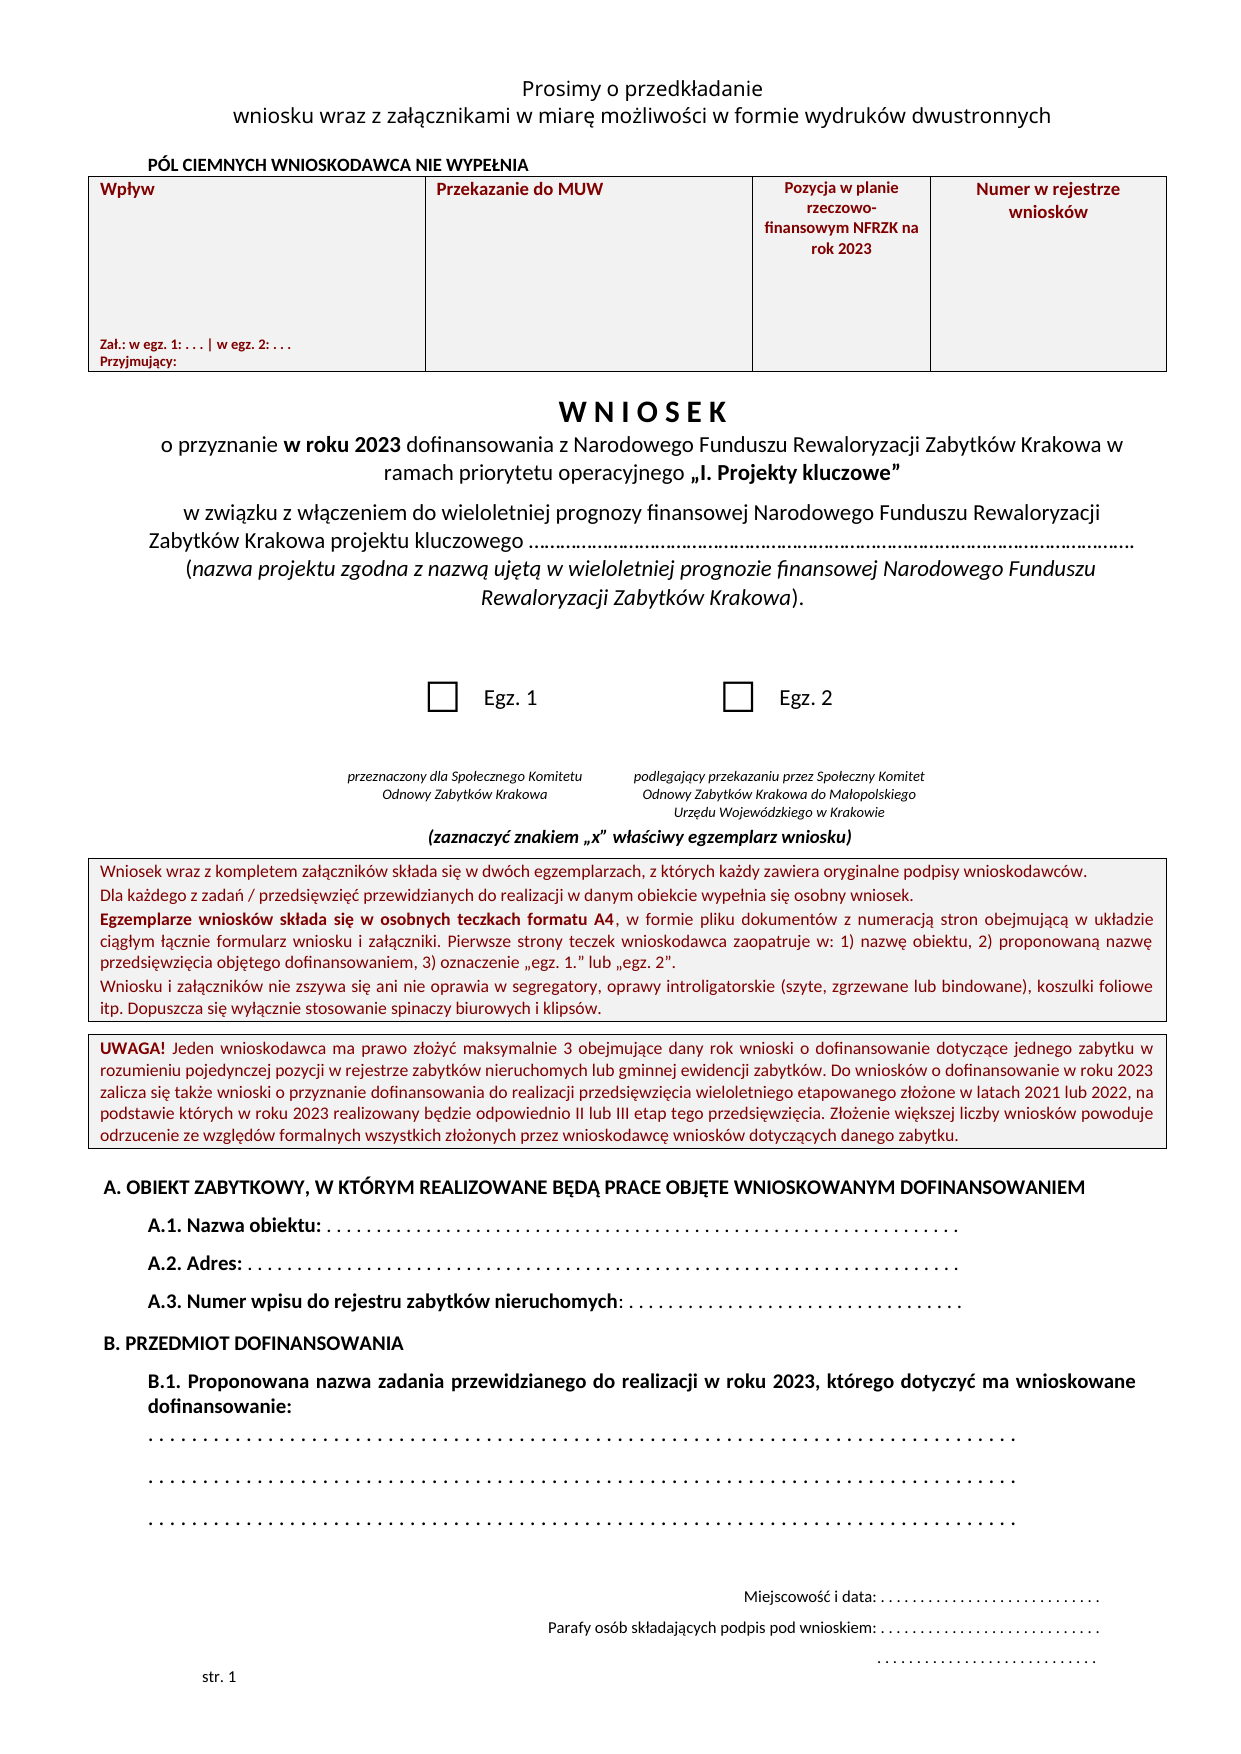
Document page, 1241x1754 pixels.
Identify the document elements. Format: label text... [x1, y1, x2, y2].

table_header Przekazanie do MUW [426, 177, 752, 371]
text A.1. Nazwa obiektu: . . . . . . . . . . . . . . . . . . . . . . . . . . . . . . . . . . . . . . . . . . . . . . . . . . . . . . . . . . . . . . . . [148, 1212, 1137, 1237]
text w związku z włączeniem do wieloletniej prognozy finansowej Narodowego Funduszu Rewaloryzacji Zabytków Krakowa projektu kluczowego ……………………………………………………………………………………………………. (nazwa projektu zgodna z nazwą ujętą w wieloletniej prognozie finansowej Narodowego Funduszu Rewaloryzacji Zabytków Krakowa). [148, 498, 1137, 611]
text o przyznanie w roku 2023 dofinansowania z Narodowego Funduszu Rewaloryzacji Zabytków Krakowa w ramach priorytetu operacyjnego „I. Projekty kluczowe” [148, 430, 1137, 486]
text . . . . . . . . . . . . . . . . . . . . . . . . . . . . . . . . . . . . . . . . . . . . . . . . . . . . . . . . . . . . . . . . . . . . . . . . . . . . . . . . [148, 1461, 1137, 1489]
table_header Numer w rejestrze wniosków [931, 177, 1166, 371]
text . . . . . . . . . . . . . . . . . . . . . . . . . . . . . . . . . . . . . . . . . . . . . . . . . . . . . . . . . . . . . . . . . . . . . . . . . . . . . . . . [148, 1419, 1137, 1447]
text A. OBIEKT ZABYTKOWY, W KTÓRYM REALIZOWANE BĘDĄ PRACE OBJĘTE WNIOSKOWANYM DOFINANSOWANIEM [103, 1174, 1137, 1199]
text (zaznaczyć znakiem „x” właściwy egzemplarz wniosku) [148, 825, 1130, 848]
text B. PRZEDMIOT DOFINANSOWANIA [103, 1330, 1137, 1355]
table_header [310, 626, 472, 768]
table_header Pozycja w planie rzeczowo-finansowym NFRZK na rok 2023 [753, 177, 930, 371]
text A.3. Numer wpisu do rejestru zabytków nieruchomych: . . . . . . . . . . . . . . . . . . . . . . . . . . . . . . . . . . [148, 1288, 1137, 1314]
text B.1. Proponowana nazwa zadania przewidzianego do realizacji w roku 2023, którego dotyczyć ma wnioskowane dofinansowanie: [148, 1368, 1137, 1419]
table_header Egz. 2 [768, 626, 939, 768]
text . . . . . . . . . . . . . . . . . . . . . . . . . . . . . . . . . . . . . . . . . . . . . . . . . . . . . . . . . . . . . . . . . . . . . . . . . . . . . . . . [148, 1503, 1137, 1531]
table_header UWAGA! Jeden wnioskodawca ma prawo złożyć maksymalnie 3 obejmujące dany rok wnioski o dofinansowanie dotyczące jednego zabytku w rozumieniu pojedynczej pozycji w rejestrze zabytków nieruchomych lub gminnej ewidencji zabytków. Do wniosków o dofinansowanie w roku 2023 zalicza się także wnioski o przyznanie dofinansowania do realizacji przedsięwzięcia wieloletniego etapowanego złożone w latach 2021 lub 2022, na podstawie których w roku 2023 realizowany będzie odpowiednio II lub III etap tego przedsięwzięcia. Złożenie większej liczby wniosków powoduje odrzucenie ze względów formalnych wszystkich złożonych przez wnioskodawcę wniosków dotyczących danego zabytku. [89, 1035, 1166, 1148]
table_cell podlegający przekazaniu przez Społeczny Komitet Odnowy Zabytków Krakowa do Małopolskiego Urzędu Wojewódzkiego w Krakowie [621, 768, 939, 821]
text W N I O S E K [148, 392, 1137, 430]
table_cell przeznaczony dla Społecznego Komitetu Odnowy Zabytków Krakowa [310, 768, 621, 821]
table_header Wniosek wraz z kompletem załączników składa się w dwóch egzemplarzach, z których każdy zawiera oryginalne podpisy wnioskodawców. Dla każdego z zadań / przedsięwzięć przewidzianych do realizacji w danym obiekcie wypełnia się osobny wniosek. Egzemplarze wniosków składa się w osobnych teczkach formatu A4, w formie pliku dokumentów z numeracją stron obejmującą w układzie ciągłym łącznie formularz wniosku i załączniki. Pierwsze strony teczek wnioskodawca zaopatruje w: 1) nazwę obiektu, 2) proponowaną nazwę przedsięwzięcia objętego dofinansowaniem, 3) oznaczenie „egz. 1.” lub „egz. 2”. Wniosku i załączników nie zszywa się ani nie oprawia w segregatory, oprawy introligatorskie (szyte, zgrzewane lub bindowane), koszulki foliowe itp. Dopuszcza się wyłącznie stosowanie spinaczy biurowych i klipsów. [89, 859, 1166, 1021]
table_header [621, 626, 768, 768]
text PÓL CIEMNYCH WNIOSKODAWCA NIE WYPEŁNIA [148, 153, 1137, 176]
text A.2. Adres: . . . . . . . . . . . . . . . . . . . . . . . . . . . . . . . . . . . . . . . . . . . . . . . . . . . . . . . . . . . . . . . . . . . . . . . . [148, 1250, 1137, 1276]
table_header Egz. 1 [473, 626, 621, 768]
table_header Wpływ Zał.: w egz. 1: . . . | w egz. 2: . . . Przyjmujący: [89, 177, 425, 371]
